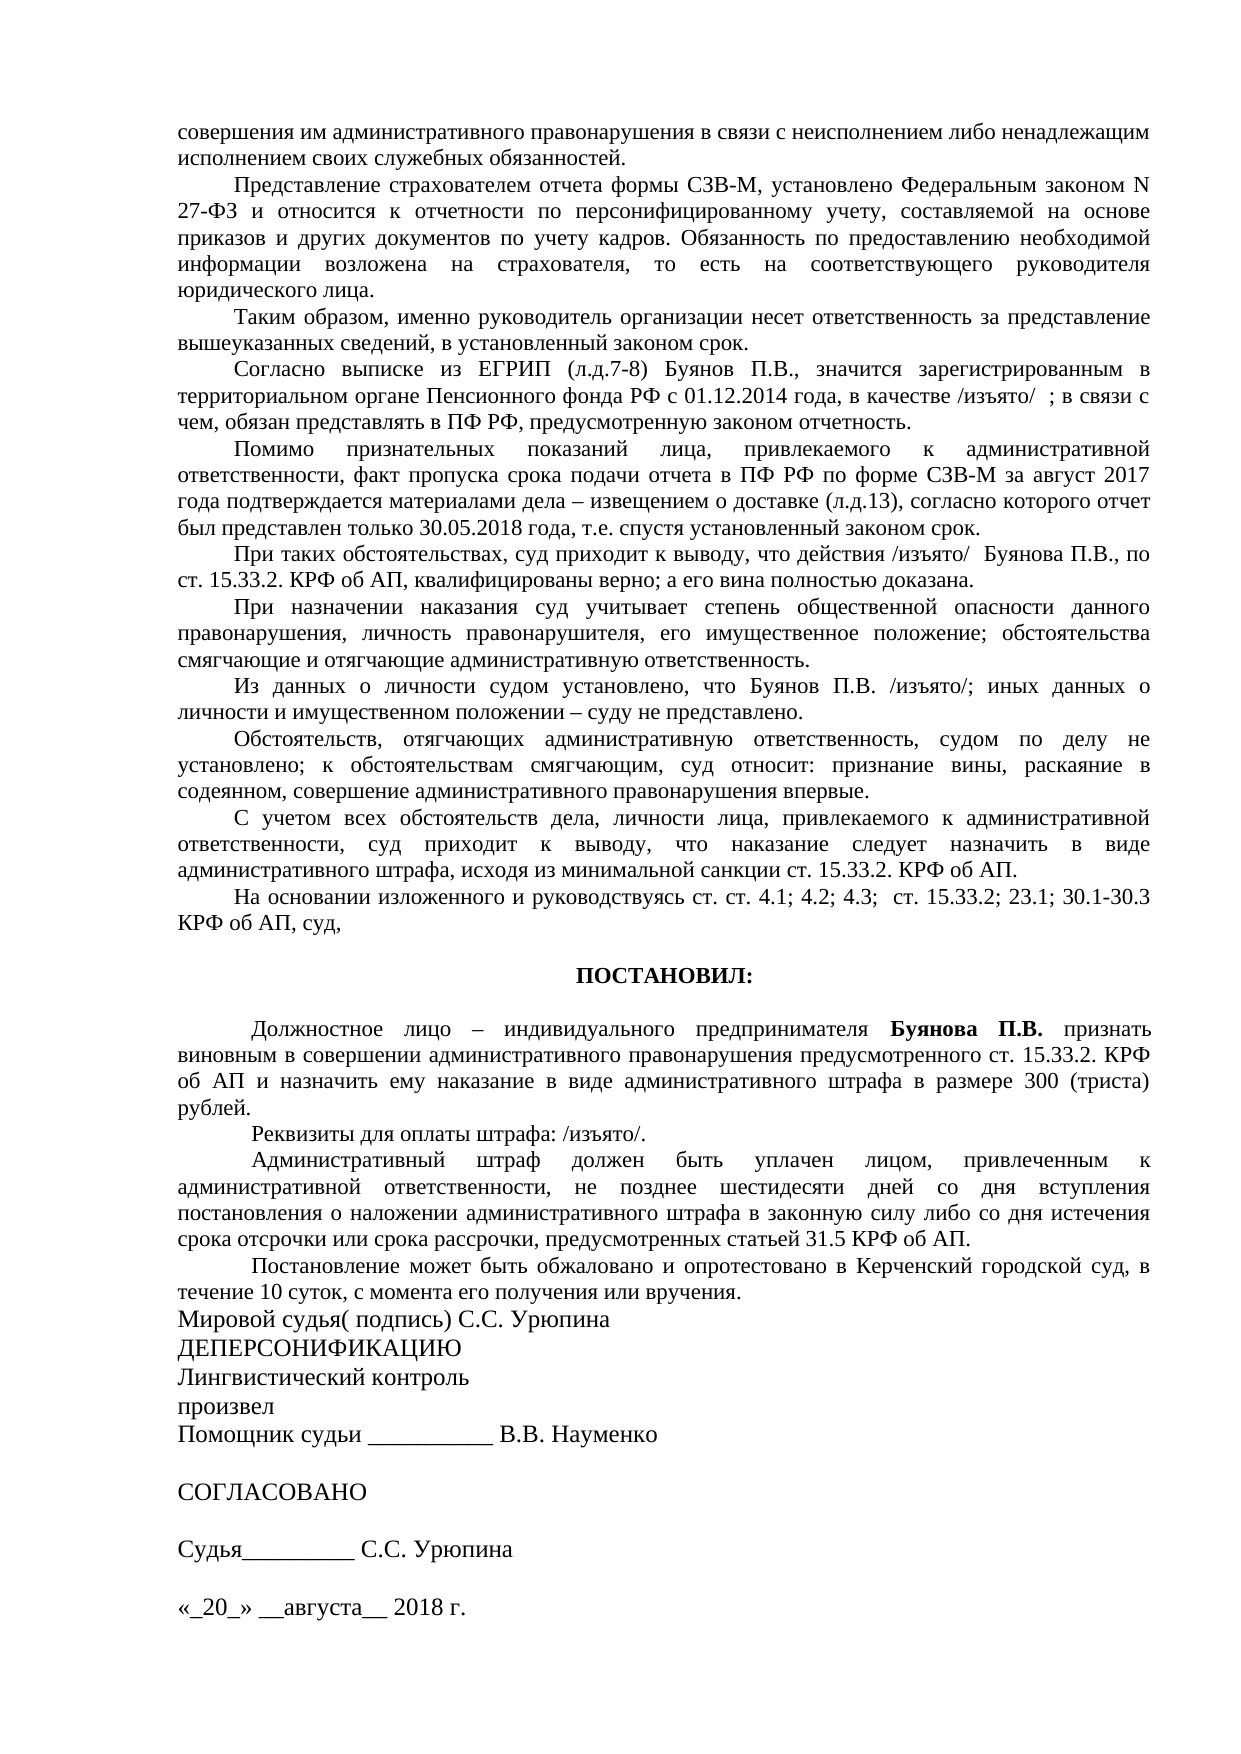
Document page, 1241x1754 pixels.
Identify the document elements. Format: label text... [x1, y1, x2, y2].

text Помимо признательных показаний лица, привлекаемого к административной ответственности, факт пропуска срока подачи отчета в ПФ РФ по форме СЗВ-М за август 2017 года подтверждается материалами дела – извещением о доставке (л.д.13), согласно которого отчет был представлен только 30.05.2018 года, т.е. спустя установленный законом срок. [177, 435, 1152, 540]
text Представление страхователем отчета формы СЗВ-М, установлено Федеральным законом N 27-ФЗ и относится к отчетности по персонифицированному учету, составляемой на основе приказов и других документов по учету кадров. Обязанность по предоставлению необходимой информации возложена на страхователя, то есть на соответствующего руководителя юридического лица. [177, 171, 1152, 303]
text На основании изложенного и руководствуясь ст. ст. 4.1; 4.2; 4.3; ст. 15.33.2; 23.1; 30.1-30.3 КРФ об АП, суд, [177, 883, 1152, 936]
text «_20_» __августа__ 2018 г. [177, 1592, 1152, 1621]
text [177, 118, 1152, 171]
text Таким образом, именно руководитель организации несет ответственность за представление вышеуказанных сведений, в установленный законом срок. [177, 303, 1152, 355]
text Согласно выписке из ЕГРИП (л.д.7-8) Буянов П.В., значится зарегистрированным в территориальном органе Пенсионного фонда РФ с 01.12.2014 года, в качестве /изъято/ ; в связи с чем, обязан представлять в ПФ РФ, предусмотренную законом отчетность. [177, 356, 1152, 434]
text Постановление может быть обжаловано и опротестовано в Керченский городской суд, в течение 10 суток, с момента его получения или вручения. [177, 1252, 1152, 1304]
text Должностное лицо – индивидуального предпринимателя Буянова П.В. признать виновным в совершении административного правонарушения предусмотренного ст. 15.33.2. КРФ об АП и назначить ему наказание в виде административного штрафа в размере 300 (триста) рублей. [177, 1014, 1152, 1120]
text С учетом всех обстоятельств дела, личности лица, привлекаемого к административной ответственности, суд приходит к выводу, что наказание следует назначить в виде административного штрафа, исходя из минимальной санкции ст. 15.33.2. КРФ об АП. [177, 804, 1152, 883]
text СОГЛАСОВАНО [177, 1477, 1152, 1506]
text При таких обстоятельствах, суд приходит к выводу, что действия /изъято/ Буянова П.В., по ст. 15.33.2. КРФ об АП, квалифицированы верно; а его вина полностью доказана. [177, 540, 1152, 593]
text произвел [177, 1391, 1152, 1419]
text Обстоятельств, отягчающих административную ответственность, судом по делу не установлено; к обстоятельствам смягчающим, суд относит: признание вины, раскаяние в содеянном, совершение административного правонарушения впервые. [177, 725, 1152, 804]
text Реквизиты для оплаты штрафа: /изъято/. [177, 1120, 1152, 1146]
text Судья_________ С.С. Урюпина [177, 1534, 1152, 1563]
text Помощник судьи __________ В.В. Науменко [177, 1419, 1152, 1448]
text ДЕПЕРСОНИФИКАЦИЮ [177, 1333, 1152, 1362]
text Из данных о личности судом установлено, что Буянов П.В. /изъято/; иных данных о личности и имущественном положении – суду не представлено. [177, 672, 1152, 725]
text Мировой судья( подпись) С.С. Урюпина [177, 1304, 1152, 1333]
text Лингвистический контроль [177, 1362, 1152, 1391]
text При назначении наказания суд учитывает степень общественной опасности данного правонарушения, личность правонарушителя, его имущественное положение; обстоятельства смягчающие и отягчающие административную ответственность. [177, 593, 1152, 672]
text ПОСТАНОВИЛ: [177, 962, 1152, 988]
text Административный штраф должен быть уплачен лицом, привлеченным к административной ответственности, не позднее шестидесяти дней со дня вступления постановления о наложении административного штрафа в законную силу либо со дня истечения срока отсрочки или срока рассрочки, предусмотренных статьей 31.5 КРФ об АП. [177, 1146, 1152, 1252]
